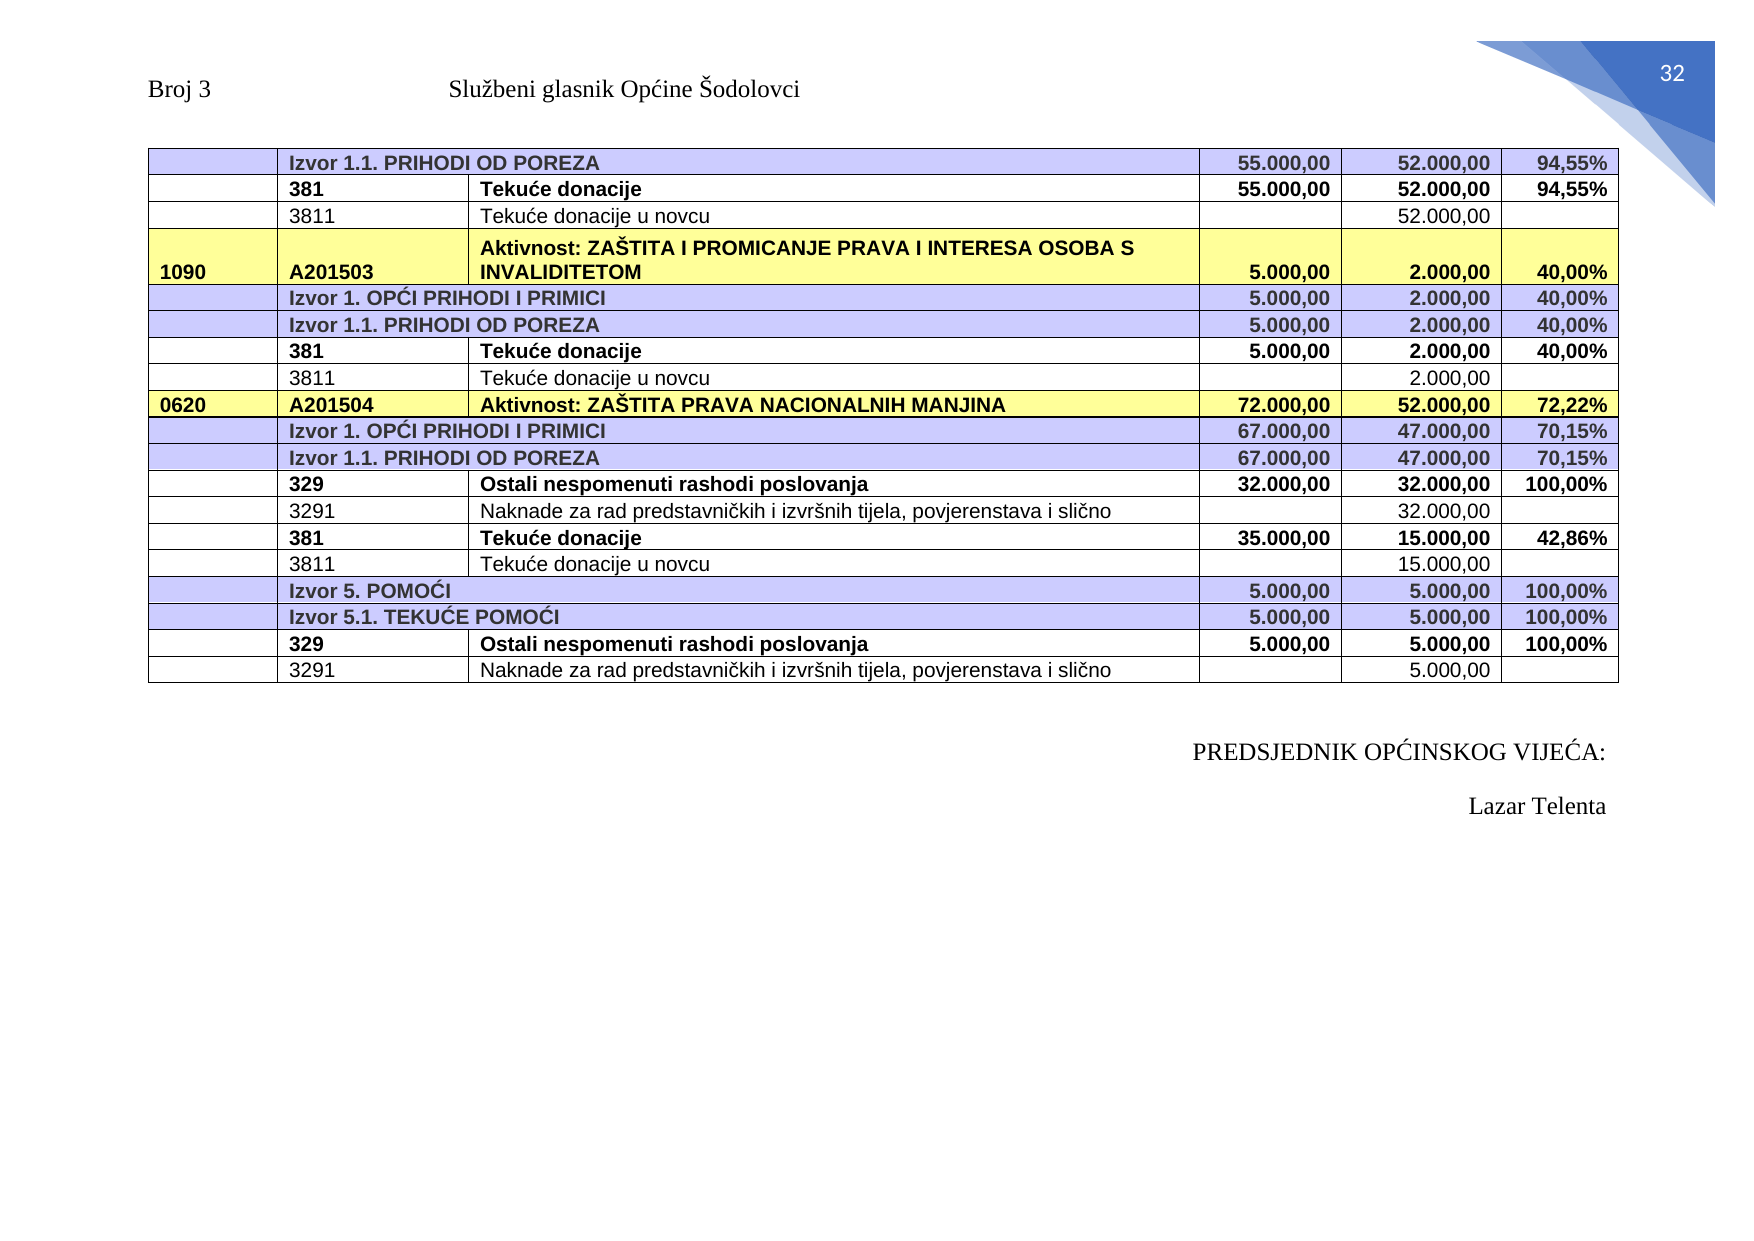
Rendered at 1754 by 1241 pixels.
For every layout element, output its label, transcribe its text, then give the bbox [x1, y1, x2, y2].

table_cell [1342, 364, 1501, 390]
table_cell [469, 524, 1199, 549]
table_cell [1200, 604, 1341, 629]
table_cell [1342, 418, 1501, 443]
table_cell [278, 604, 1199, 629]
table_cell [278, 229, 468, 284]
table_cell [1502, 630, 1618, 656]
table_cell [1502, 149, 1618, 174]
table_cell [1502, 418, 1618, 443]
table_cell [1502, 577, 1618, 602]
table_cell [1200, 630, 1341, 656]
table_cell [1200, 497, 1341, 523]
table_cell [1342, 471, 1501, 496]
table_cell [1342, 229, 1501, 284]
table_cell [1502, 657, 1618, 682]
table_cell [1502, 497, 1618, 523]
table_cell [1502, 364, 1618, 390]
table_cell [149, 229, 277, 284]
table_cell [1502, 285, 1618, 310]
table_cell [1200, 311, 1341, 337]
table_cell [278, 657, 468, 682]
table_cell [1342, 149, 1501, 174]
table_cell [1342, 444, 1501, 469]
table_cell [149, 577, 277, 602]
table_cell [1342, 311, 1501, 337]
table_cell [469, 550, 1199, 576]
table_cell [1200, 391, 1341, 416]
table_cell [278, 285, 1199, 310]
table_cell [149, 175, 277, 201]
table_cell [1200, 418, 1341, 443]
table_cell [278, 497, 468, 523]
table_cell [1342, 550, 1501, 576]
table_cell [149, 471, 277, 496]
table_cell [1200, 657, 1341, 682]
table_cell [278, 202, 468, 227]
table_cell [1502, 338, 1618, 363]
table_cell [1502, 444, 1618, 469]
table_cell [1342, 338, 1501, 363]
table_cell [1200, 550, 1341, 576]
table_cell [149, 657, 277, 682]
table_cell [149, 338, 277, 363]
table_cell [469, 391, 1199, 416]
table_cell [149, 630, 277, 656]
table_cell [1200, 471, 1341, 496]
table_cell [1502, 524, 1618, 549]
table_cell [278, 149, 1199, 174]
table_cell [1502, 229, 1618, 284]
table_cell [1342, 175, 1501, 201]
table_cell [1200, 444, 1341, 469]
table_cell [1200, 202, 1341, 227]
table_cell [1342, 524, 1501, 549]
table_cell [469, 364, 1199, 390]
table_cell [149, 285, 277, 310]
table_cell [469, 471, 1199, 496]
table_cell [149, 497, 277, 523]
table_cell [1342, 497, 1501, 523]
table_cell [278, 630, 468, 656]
picture [1476, 41, 1715, 207]
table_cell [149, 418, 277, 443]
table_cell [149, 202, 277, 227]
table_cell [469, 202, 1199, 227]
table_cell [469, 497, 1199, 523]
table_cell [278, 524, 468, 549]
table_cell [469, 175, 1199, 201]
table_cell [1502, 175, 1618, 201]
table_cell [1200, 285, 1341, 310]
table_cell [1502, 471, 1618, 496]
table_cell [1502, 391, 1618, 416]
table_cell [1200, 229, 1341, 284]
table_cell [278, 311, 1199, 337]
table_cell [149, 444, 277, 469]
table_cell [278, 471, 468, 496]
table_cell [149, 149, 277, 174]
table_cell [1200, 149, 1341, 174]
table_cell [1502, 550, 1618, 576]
text PREDSJEDNIK OPĆINSKOG VIJEĆA: [148, 737, 1606, 766]
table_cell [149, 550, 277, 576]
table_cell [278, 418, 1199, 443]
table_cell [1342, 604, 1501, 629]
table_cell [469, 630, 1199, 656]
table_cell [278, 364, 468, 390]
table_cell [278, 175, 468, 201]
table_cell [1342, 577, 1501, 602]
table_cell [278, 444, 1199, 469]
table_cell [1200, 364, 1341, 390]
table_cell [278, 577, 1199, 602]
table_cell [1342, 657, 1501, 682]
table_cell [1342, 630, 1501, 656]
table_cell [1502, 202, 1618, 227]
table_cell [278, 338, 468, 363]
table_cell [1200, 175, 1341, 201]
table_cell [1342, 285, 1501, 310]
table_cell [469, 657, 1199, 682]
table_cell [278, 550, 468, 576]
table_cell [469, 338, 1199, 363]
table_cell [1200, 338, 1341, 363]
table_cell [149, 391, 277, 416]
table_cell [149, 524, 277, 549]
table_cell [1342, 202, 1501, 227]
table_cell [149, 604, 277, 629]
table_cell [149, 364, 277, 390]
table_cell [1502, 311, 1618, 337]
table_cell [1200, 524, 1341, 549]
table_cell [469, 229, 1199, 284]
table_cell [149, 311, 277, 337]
text Lazar Telenta [148, 791, 1606, 819]
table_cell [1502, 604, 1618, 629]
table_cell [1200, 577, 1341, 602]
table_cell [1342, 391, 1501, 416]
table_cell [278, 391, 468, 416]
